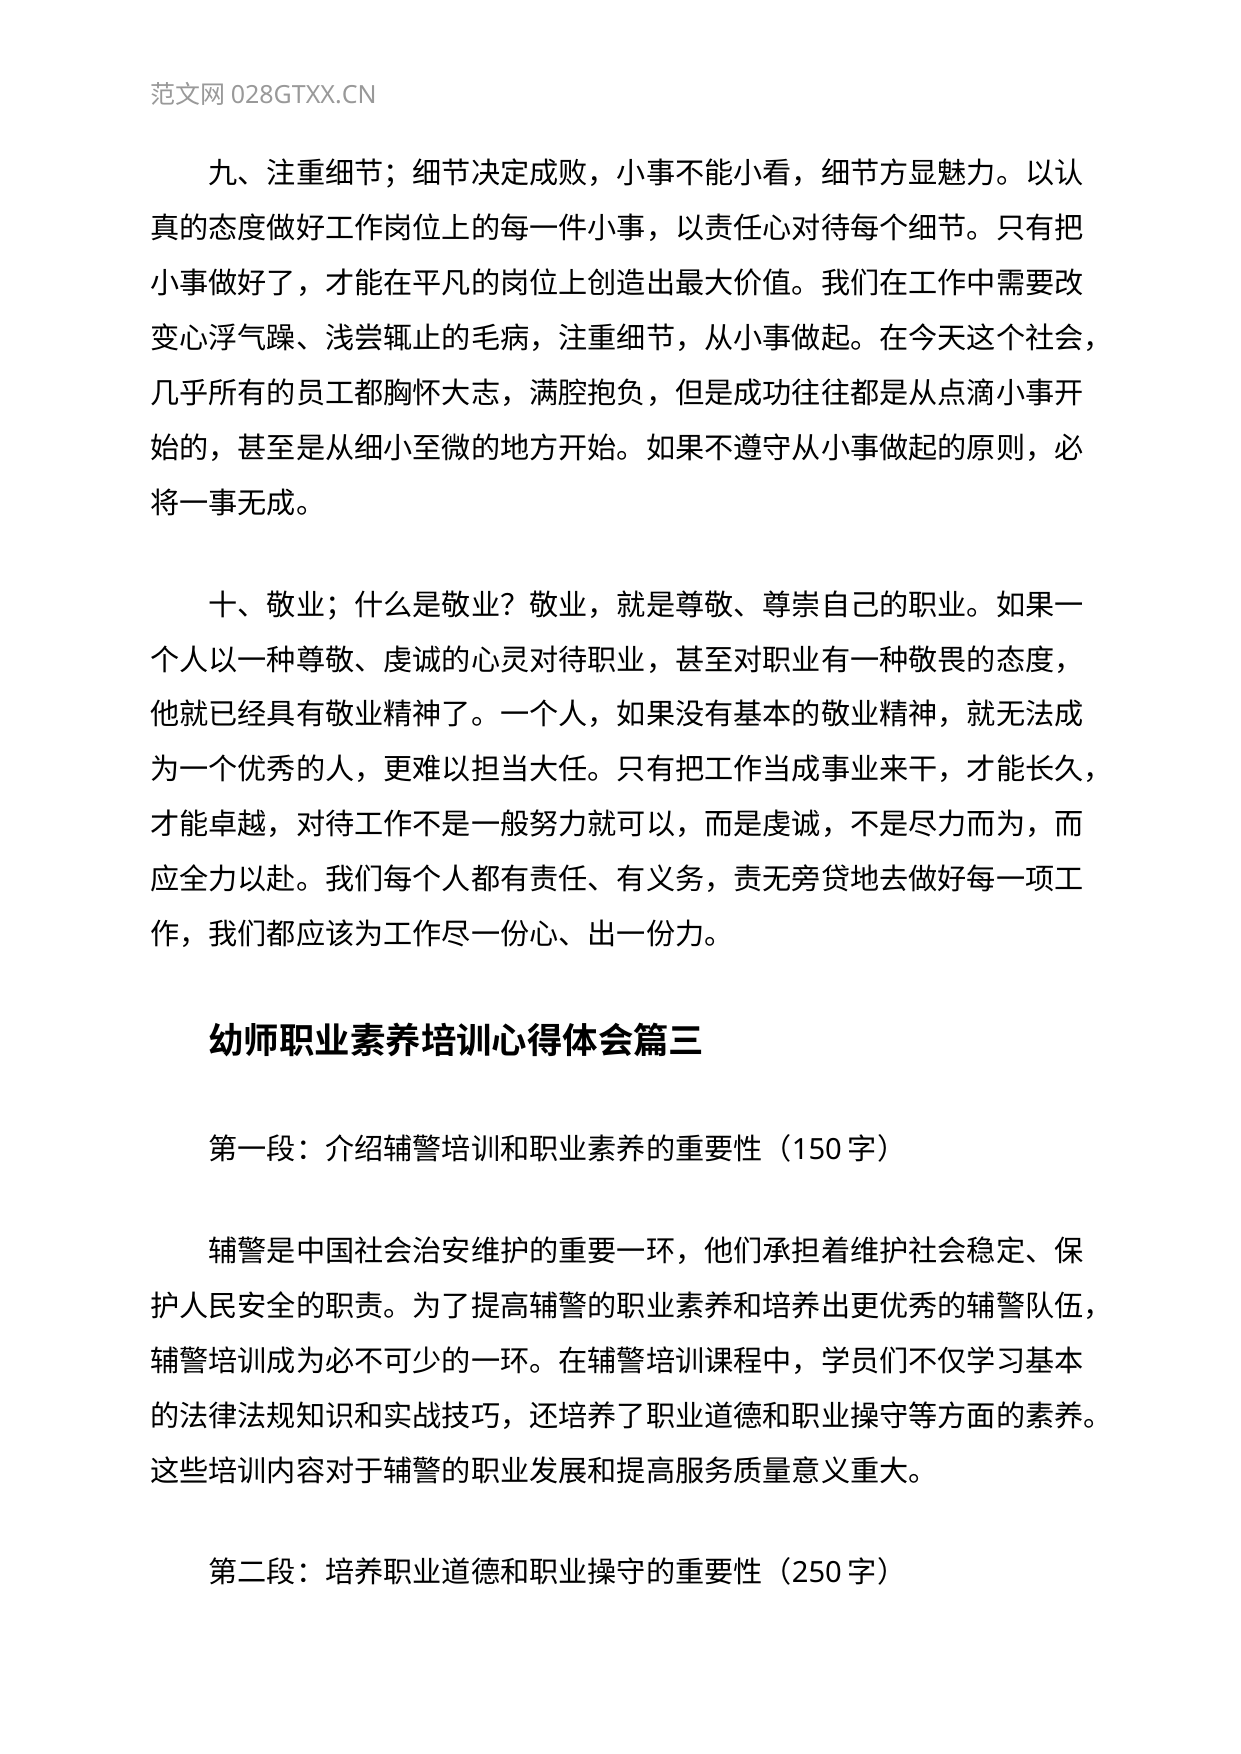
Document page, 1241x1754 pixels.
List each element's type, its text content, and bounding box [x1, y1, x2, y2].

text 第二段：培养职业道德和职业操守的重要性（250字） [150, 1549, 1090, 1591]
text 第一段：介绍辅警培训和职业素养的重要性（150字） [150, 1126, 1090, 1168]
text 辅警是中国社会治安维护的重要一环，他们承担着维护社会稳定、保护人民安全的职责。为了提高辅警的职业素养和培养出更优秀的辅警队伍，辅警培训成为必不可少的一环。在辅警培训课程中，学员们不仅学习基本的法律法规知识和实战技巧，还培养了职业道德和职业操守等方面的素养。这些培训内容对于辅警的职业发展和提高服务质量意义重大。 [150, 1228, 1090, 1489]
text 幼师职业素养培训心得体会篇三 [150, 1012, 1090, 1063]
text 九、注重细节；细节决定成败，小事不能小看，细节方显魅力。以认真的态度做好工作岗位上的每一件小事，以责任心对待每个细节。只有把小事做好了，才能在平凡的岗位上创造出最大价值。我们在工作中需要改变心浮气躁、浅尝辄止的毛病，注重细节，从小事做起。在今天这个社会，几乎所有的员工都胸怀大志，满腔抱负，但是成功往往都是从点滴小事开始的，甚至是从细小至微的地方开始。如果不遵守从小事做起的原则，必将一事无成。 [150, 150, 1090, 522]
text 十、敬业；什么是敬业？敬业，就是尊敬、尊崇自己的职业。如果一个人以一种尊敬、虔诚的心灵对待职业，甚至对职业有一种敬畏的态度，他就已经具有敬业精神了。一个人，如果没有基本的敬业精神，就无法成为一个优秀的人，更难以担当大任。只有把工作当成事业来干，才能长久，才能卓越，对待工作不是一般努力就可以，而是虔诚，不是尽力而为，而应全力以赴。我们每个人都有责任、有义务，责无旁贷地去做好每一项工作，我们都应该为工作尽一份心、出一份力。 [150, 581, 1090, 953]
